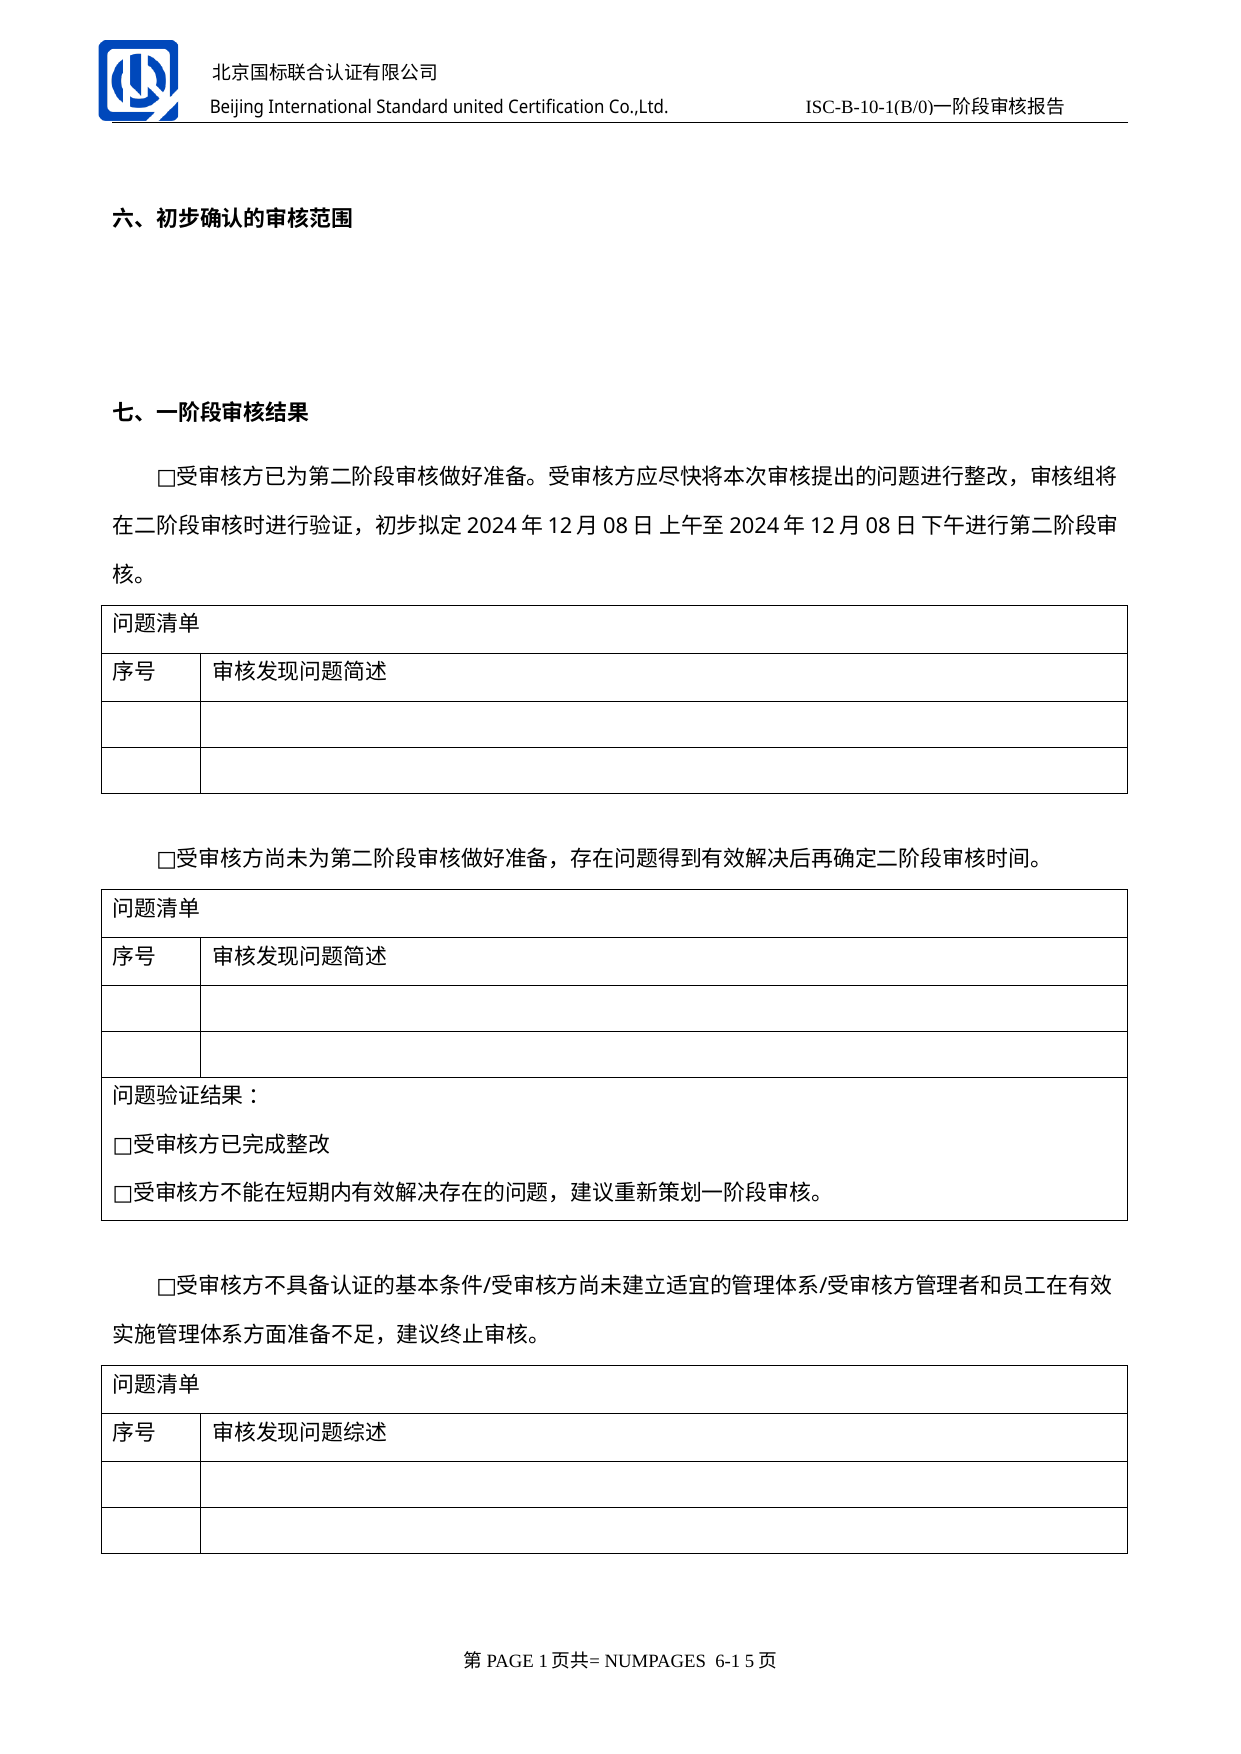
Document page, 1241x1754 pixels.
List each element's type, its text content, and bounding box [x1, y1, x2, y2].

table_header 问题清单 [102, 890, 1127, 937]
table_header 问题清单 [102, 606, 1127, 653]
table_cell [201, 986, 1127, 1031]
table_cell [201, 1462, 1127, 1507]
text □受审核方不具备认证的基本条件/受审核方尚未建立适宜的管理体系/受审核方管理者和员工在有效实施管理体系方面准备不足，建议终止审核。 [112, 1268, 1128, 1349]
table_cell 审核发现问题简述 [201, 654, 1127, 701]
table_cell 序号 [102, 654, 200, 701]
table_cell [201, 702, 1127, 747]
picture [98, 40, 179, 121]
table_cell [102, 986, 200, 1031]
text 六、初步确认的审核范围 [112, 201, 1128, 233]
text 七、一阶段审核结果 [112, 394, 1128, 427]
table_cell 问题验证结果 ： □受审核方已完成整改 □受审核方不能在短期内有效解决存在的问题，建议重新策划一阶段审核。 [102, 1078, 1127, 1220]
table_cell [102, 1508, 200, 1553]
table_cell [201, 748, 1127, 793]
table_cell [201, 1032, 1127, 1077]
table_cell 审核发现问题简述 [201, 938, 1127, 985]
text □受审核方已为第二阶段审核做好准备。受审核方应尽快将本次审核提出的问题进行整改，审核组将在二阶段审核时进行验证，初步拟定2024年12月08日 上午至2024年12月08日 下午进行第二阶段审核。 [112, 459, 1128, 589]
table_header 问题清单 [102, 1366, 1127, 1413]
table_cell [102, 702, 200, 747]
text □受审核方尚未为第二阶段审核做好准备，存在问题得到有效解决后再确定二阶段审核时间。 [112, 841, 1128, 873]
table_cell [102, 1462, 200, 1507]
table_cell 序号 [102, 938, 200, 985]
table_cell [201, 1508, 1127, 1553]
table_cell [102, 1032, 200, 1077]
table_cell [102, 748, 200, 793]
table_cell 审核发现问题综述 [201, 1414, 1127, 1461]
table_cell 序号 [102, 1414, 200, 1461]
